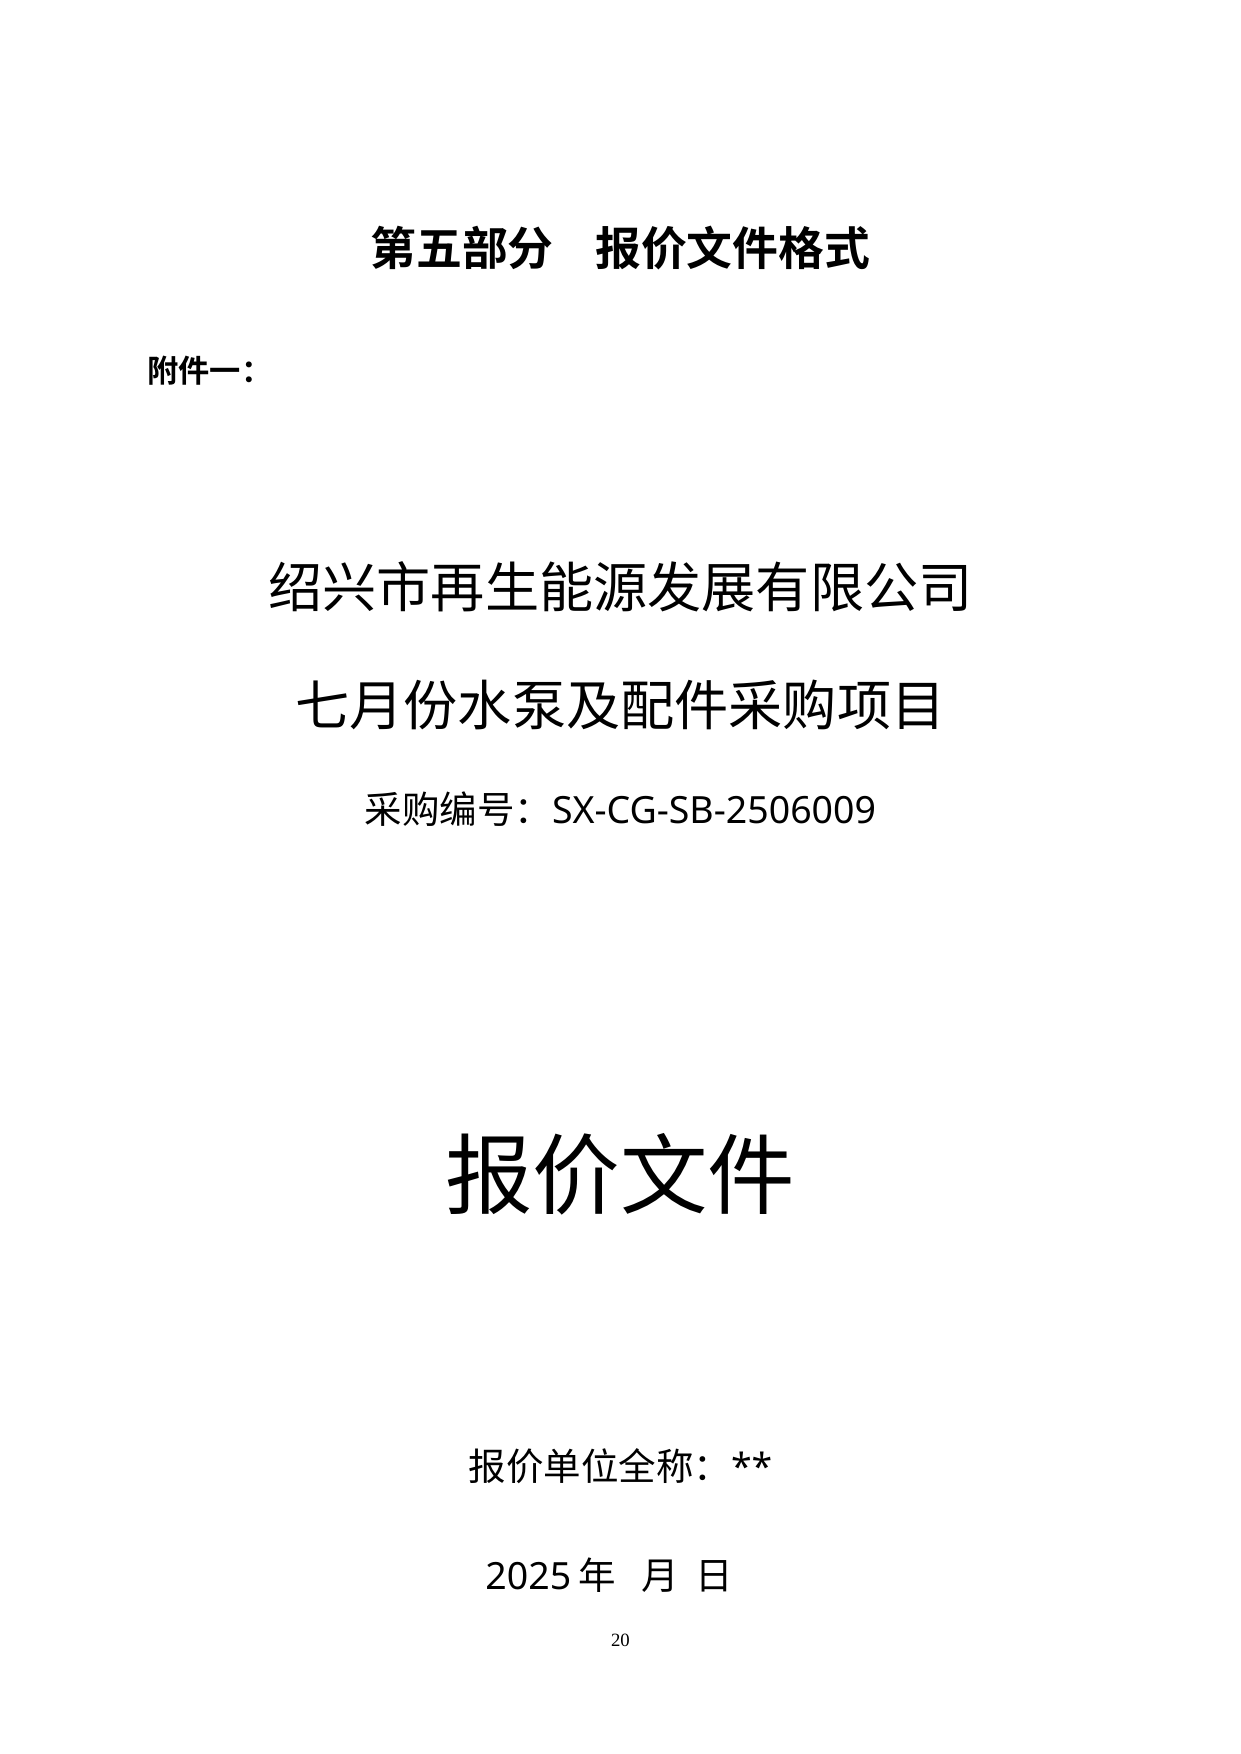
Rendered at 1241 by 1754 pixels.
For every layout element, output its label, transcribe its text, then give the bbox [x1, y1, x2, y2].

text 2025年 月 日 [148, 1546, 1092, 1600]
text 报价文件 [148, 1106, 1092, 1232]
text 附件一： [148, 346, 1092, 392]
text 采购编号：SX-CG-SB-2506009 [148, 780, 1092, 834]
subtitle 第五部分 报价文件格式 [148, 213, 1092, 279]
text 绍兴市再生能源发展有限公司 [148, 545, 1092, 623]
text 七月份水泵及配件采购项目 [148, 662, 1092, 741]
text 报价单位全称：** [148, 1437, 1092, 1491]
